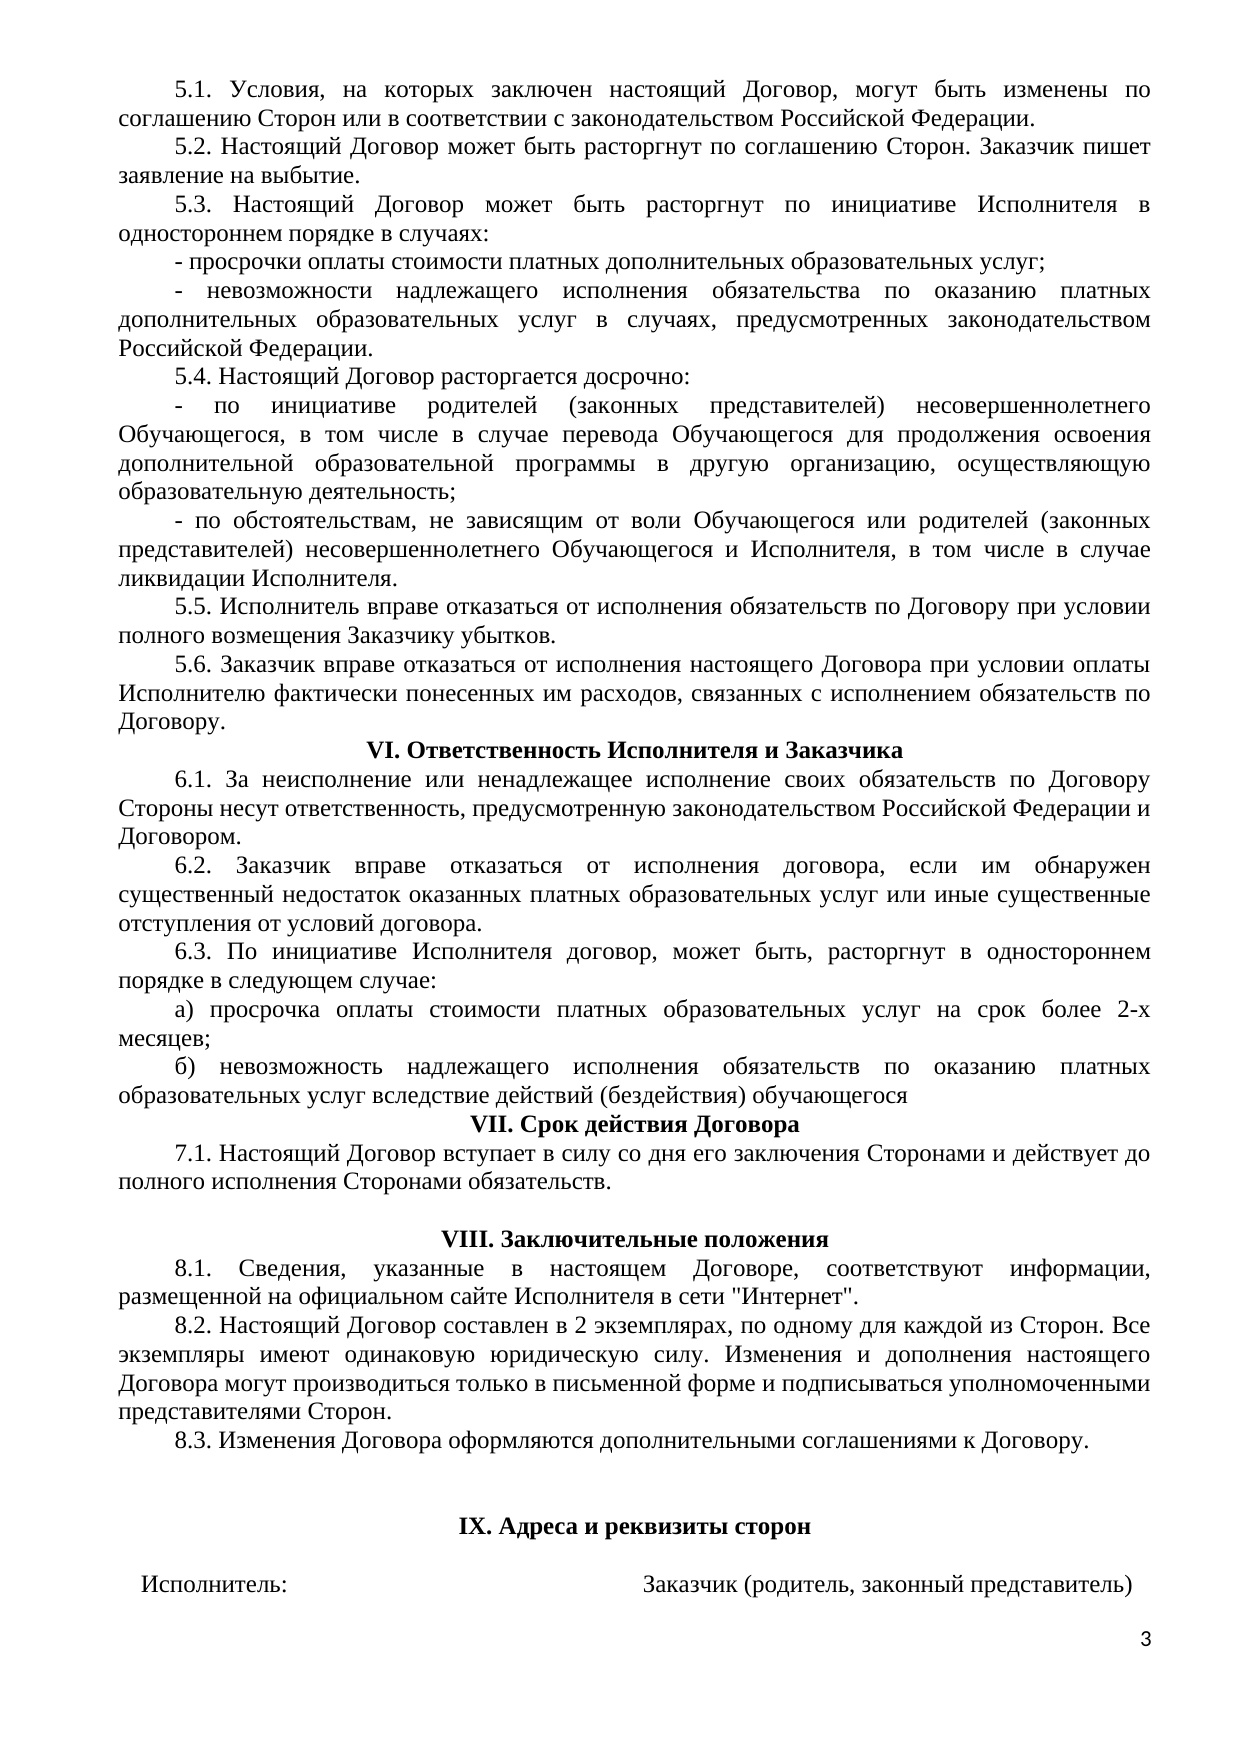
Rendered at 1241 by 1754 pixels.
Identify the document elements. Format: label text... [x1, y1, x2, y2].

text 5.5. Исполнитель вправе отказаться от исполнения обязательств по Договору при условии полного возмещения Заказчику убытков. [118, 591, 1152, 649]
text IX. Адреса и реквизиты сторон [118, 1511, 1152, 1540]
text 7.1. Настоящий Договор вступает в силу со дня его заключения Сторонами и действует до полного исполнения Сторонами обязательств. [118, 1138, 1152, 1195]
text а) просрочка оплаты стоимости платных образовательных услуг на срок более 2-х месяцев; [118, 994, 1152, 1051]
text 6.2. Заказчик вправе отказаться от исполнения договора, если им обнаружен существенный недостаток оказанных платных образовательных услуг или иные существенные отступления от условий договора. [118, 850, 1152, 936]
text 6.1. За неисполнение или ненадлежащее исполнение своих обязательств по Договору Стороны несут ответственность, предусмотренную законодательством Российской Федерации и Договором. [118, 764, 1152, 850]
text VII. Срок действия Договора [118, 1109, 1152, 1138]
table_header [129, 1569, 631, 1624]
text 5.3. Настоящий Договор может быть расторгнут по инициативе Исполнителя в одностороннем порядке в случаях: [118, 189, 1152, 246]
text 5.6. Заказчик вправе отказаться от исполнения настоящего Договора при условии оплаты Исполнителю фактически понесенных им расходов, связанных с исполнением обязательств по Договору. [118, 649, 1152, 735]
text - невозможности надлежащего исполнения обязательства по оказанию платных дополнительных образовательных услуг в случаях, предусмотренных законодательством Российской Федерации. [118, 275, 1152, 361]
text 5.4. Настоящий Договор расторгается досрочно: [118, 361, 1152, 390]
text - по обстоятельствам, не зависящим от воли Обучающегося или родителей (законных представителей) несовершеннолетнего Обучающегося и Исполнителя, в том числе в случае ликвидации Исполнителя. [118, 505, 1152, 591]
text - по инициативе родителей (законных представителей) несовершеннолетнего Обучающегося, в том числе в случае перевода Обучающегося для продолжения освоения дополнительной образовательной программы в другую организацию, осуществляющую образовательную деятельность; [118, 390, 1152, 505]
text VIII. Заключительные положения [118, 1224, 1152, 1253]
text - просрочки оплаты стоимости платных дополнительных образовательных услуг; [118, 246, 1152, 275]
text 8.2. Настоящий Договор составлен в 2 экземплярах, по одному для каждой из Сторон. Все экземпляры имеют одинаковую юридическую силу. Изменения и дополнения настоящего Договора могут производиться только в письменной форме и подписываться уполномоченными представителями Сторон. [118, 1310, 1152, 1425]
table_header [631, 1569, 1178, 1624]
text б) невозможность надлежащего исполнения обязательств по оказанию платных образовательных услуг вследствие действий (бездействия) обучающегося [118, 1051, 1152, 1109]
text 5.1. Условия, на которых заключен настоящий Договор, могут быть изменены по соглашению Сторон или в соответствии с законодательством Российской Федерации. [118, 74, 1152, 131]
text 8.3. Изменения Договора оформляются дополнительными соглашениями к Договору. [118, 1425, 1152, 1454]
text 5.2. Настоящий Договор может быть расторгнут по соглашению Сторон. Заказчик пишет заявление на выбытие. [118, 131, 1152, 189]
text VI. Ответственность Исполнителя и Заказчика [118, 735, 1152, 764]
text 8.1. Сведения, указанные в настоящем Договоре, соответствуют информации, размещенной на официальном сайте Исполнителя в сети "Интернет". [118, 1253, 1152, 1310]
text 6.3. По инициативе Исполнителя договор, может быть, расторгнут в одностороннем порядке в следующем случае: [118, 936, 1152, 994]
